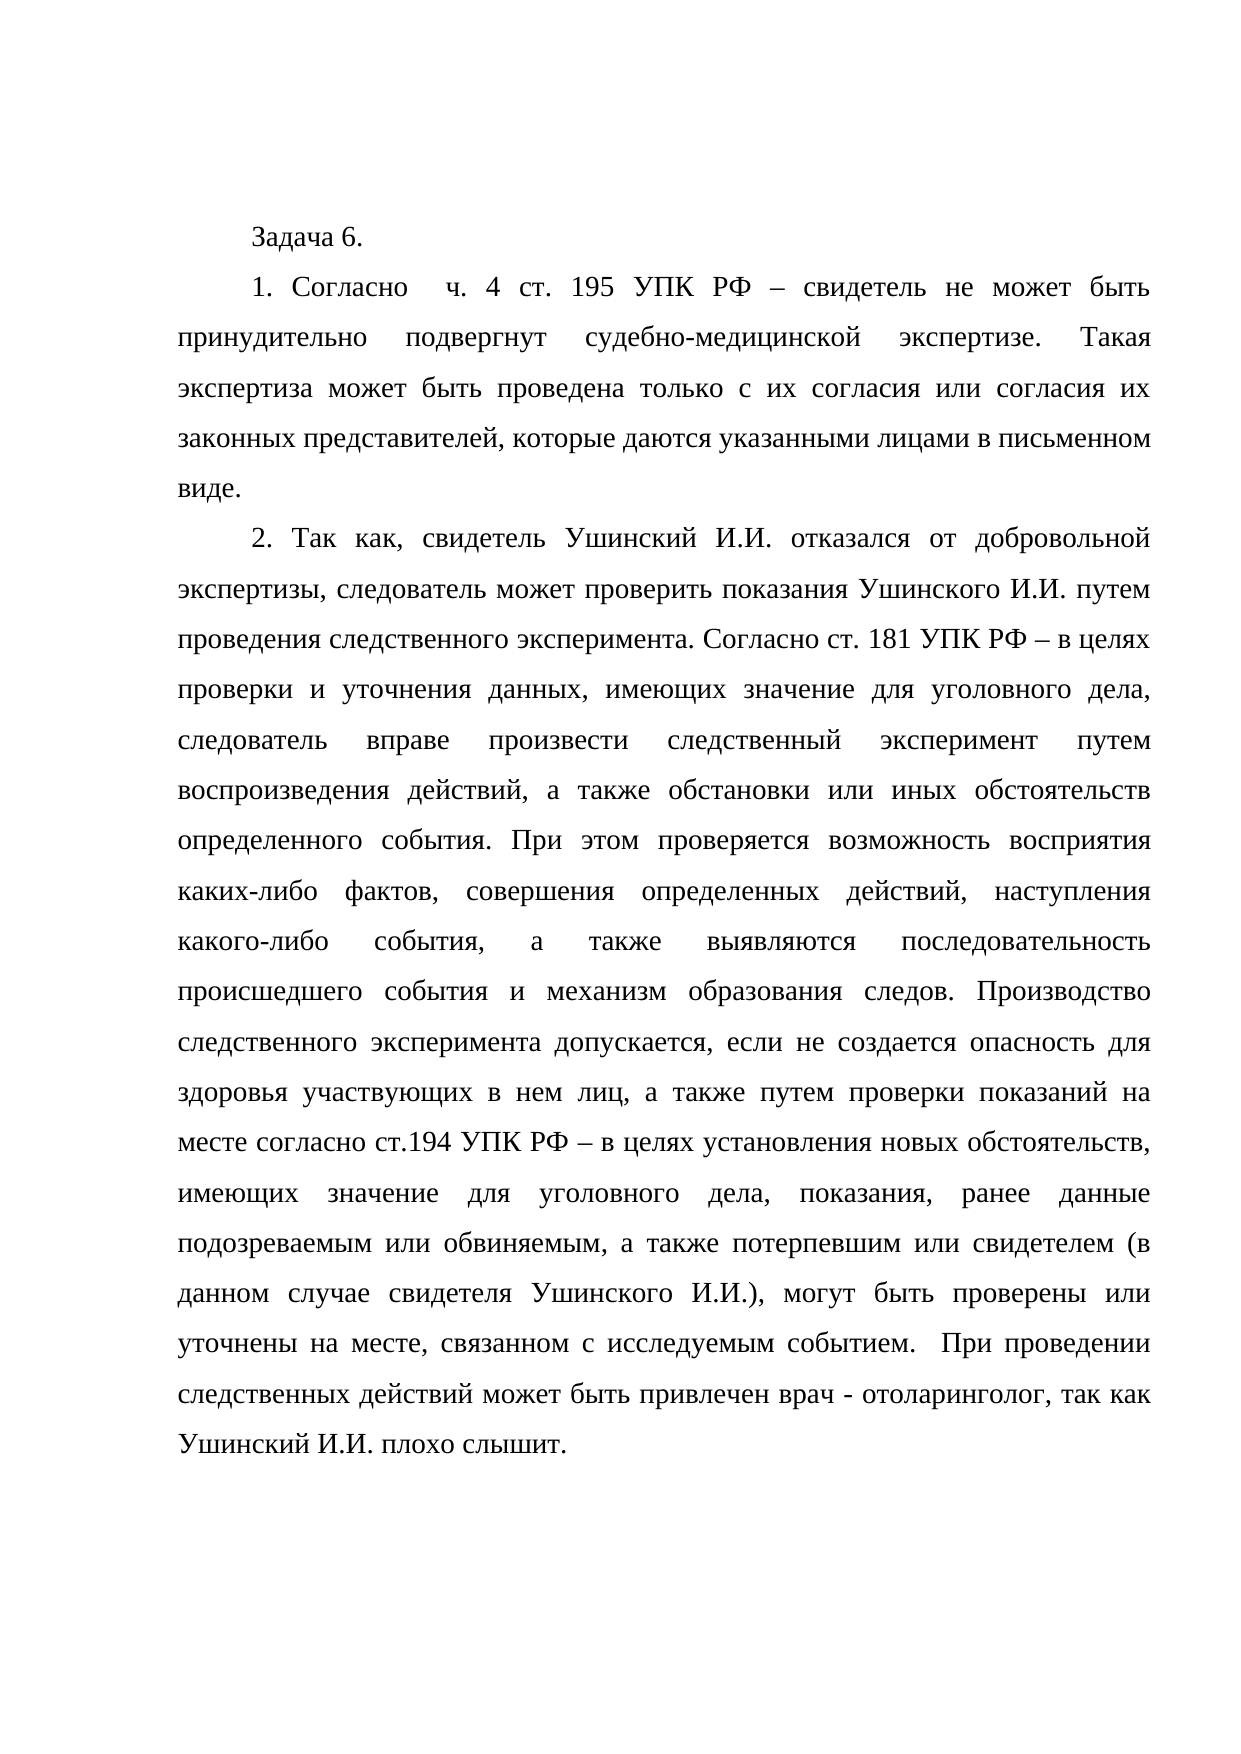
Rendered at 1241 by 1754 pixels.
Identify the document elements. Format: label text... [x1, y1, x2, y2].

text 1. Согласно ч. 4 ст. 195 УПК РФ – свидетель не может быть принудительно подвергнут судебно-медицинской экспертизе. Такая экспертиза может быть проведена только с их согласия или согласия их законных представителей, которые даются указанными лицами в письменном виде. [177, 269, 1152, 504]
text 2. Так как, свидетель Ушинский И.И. отказался от добровольной экспертизы, следователь может проверить показания Ушинского И.И. путем проведения следственного эксперимента. Согласно ст. 181 УПК РФ – в целях проверки и уточнения данных, имеющих значение для уголовного дела, следователь вправе произвести следственный эксперимент путем воспроизведения действий, а также обстановки или иных обстоятельств определенного события. При этом проверяется возможность восприятия каких-либо фактов, совершения определенных действий, наступления какого-либо события, а также выявляются последовательность происшедшего события и механизм образования следов. Производство следственного эксперимента допускается, если не создается опасность для здоровья участвующих в нем лиц, а также путем проверки показаний на месте согласно ст.194 УПК РФ – в целях установления новых обстоятельств, имеющих значение для уголовного дела, показания, ранее данные подозреваемым или обвиняемым, а также потерпевшим или свидетелем (в данном случае свидетеля Ушинского И.И.), могут быть проверены или уточнены на месте, связанном с исследуемым событием. При проведении следственных действий может быть привлечен врач - отоларинголог, так как Ушинский И.И. плохо слышит. [177, 521, 1152, 1460]
text Задача 6. [177, 219, 1152, 252]
